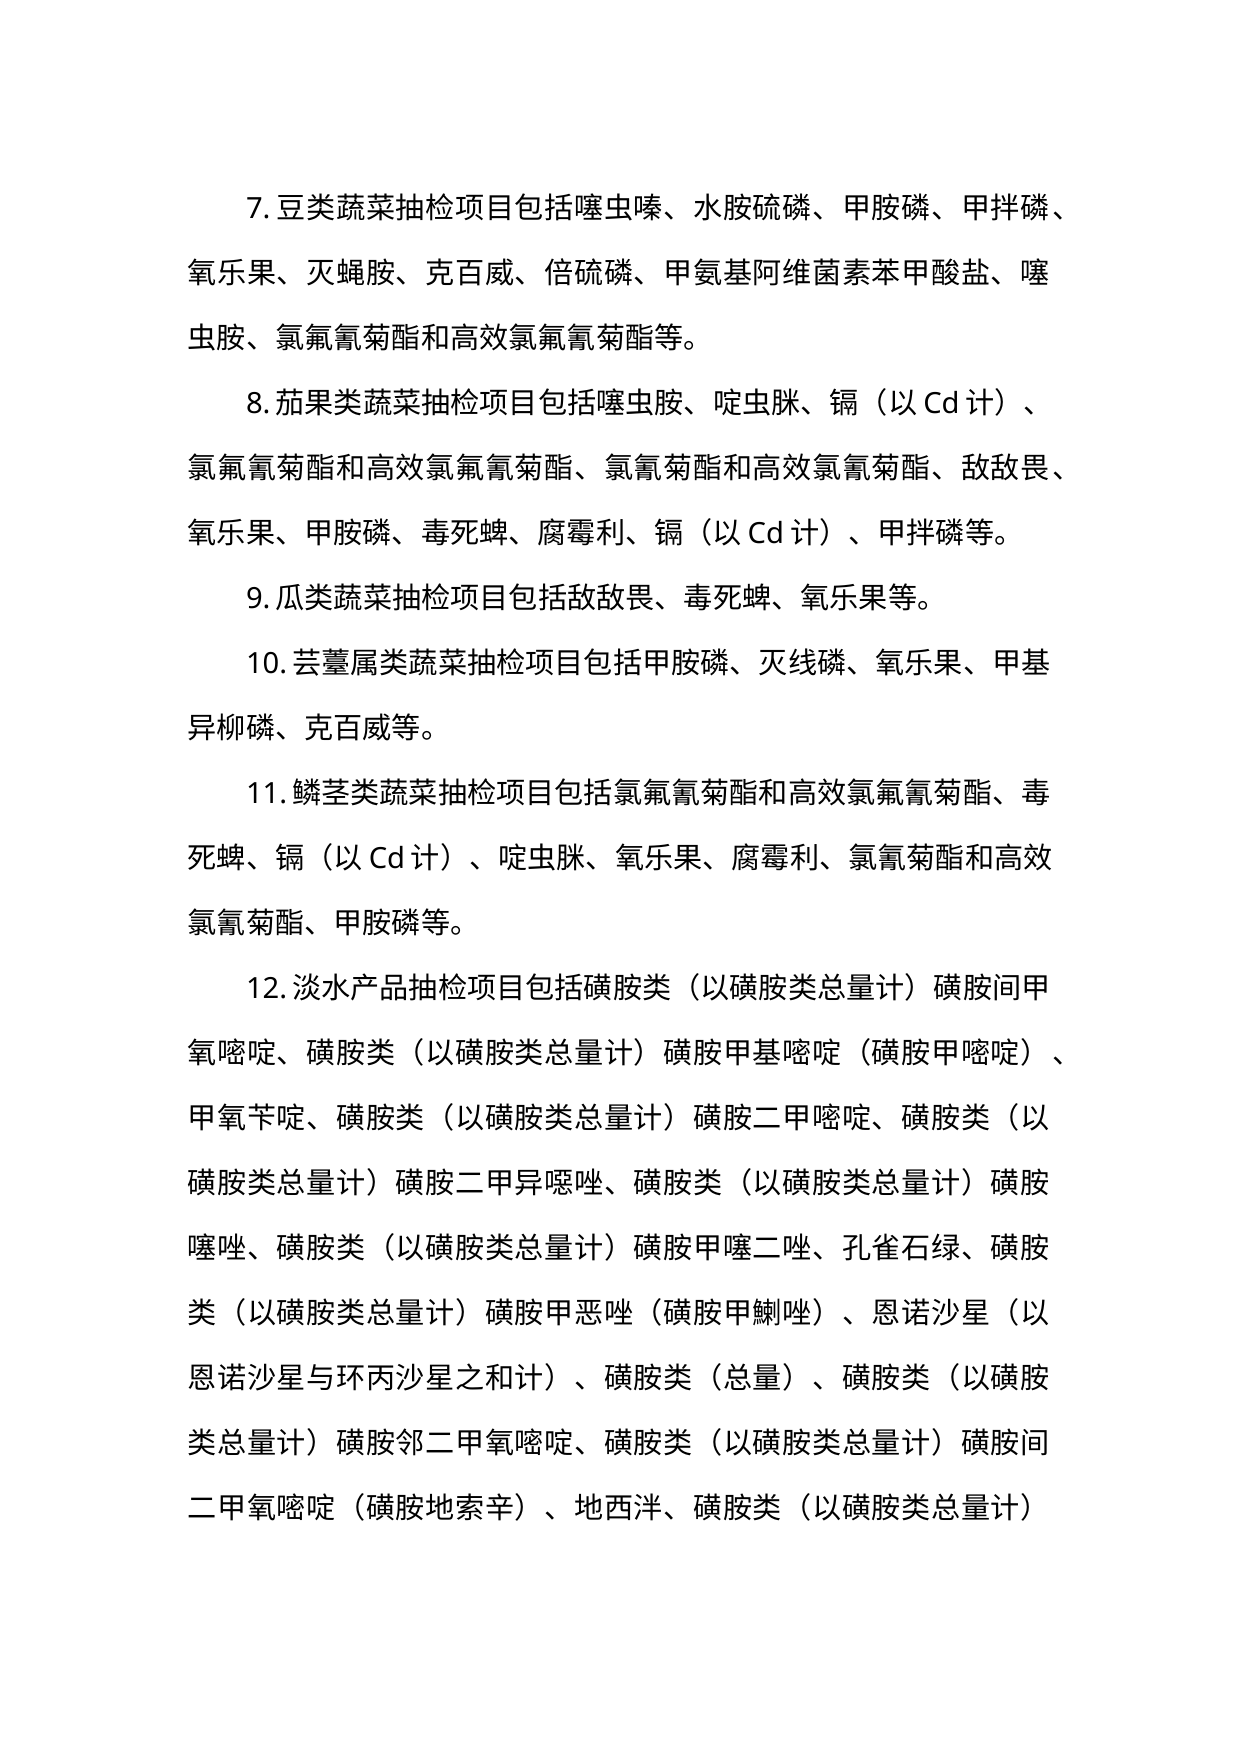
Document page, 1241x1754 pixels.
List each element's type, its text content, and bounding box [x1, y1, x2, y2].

text 10. 芸薹属类蔬菜抽检项目包括甲胺磷、灭线磷、氧乐果、甲基异柳磷、克百威等。 [187, 617, 1053, 747]
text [187, 942, 1053, 1527]
text 9. 瓜类蔬菜抽检项目包括敌敌畏、毒死蜱、氧乐果等。 [187, 552, 1053, 617]
text 11. 鳞茎类蔬菜抽检项目包括氯氟氰菊酯和高效氯氟氰菊酯、毒死蜱、镉（以Cd计）、啶虫脒、氧乐果、腐霉利、氯氰菊酯和高效氯氰菊酯、甲胺磷等。 [187, 747, 1053, 942]
text 7. 豆类蔬菜抽检项目包括噻虫嗪、水胺硫磷、甲胺磷、甲拌磷、氧乐果、灭蝇胺、克百威、倍硫磷、甲氨基阿维菌素苯甲酸盐、噻虫胺、氯氟氰菊酯和高效氯氟氰菊酯等。 [187, 162, 1053, 357]
text 8. 茄果类蔬菜抽检项目包括噻虫胺、啶虫脒、镉（以Cd计）、氯氟氰菊酯和高效氯氟氰菊酯、氯氰菊酯和高效氯氰菊酯、敌敌畏、氧乐果、甲胺磷、毒死蜱、腐霉利、镉（以Cd计）、甲拌磷等。 [187, 357, 1053, 552]
